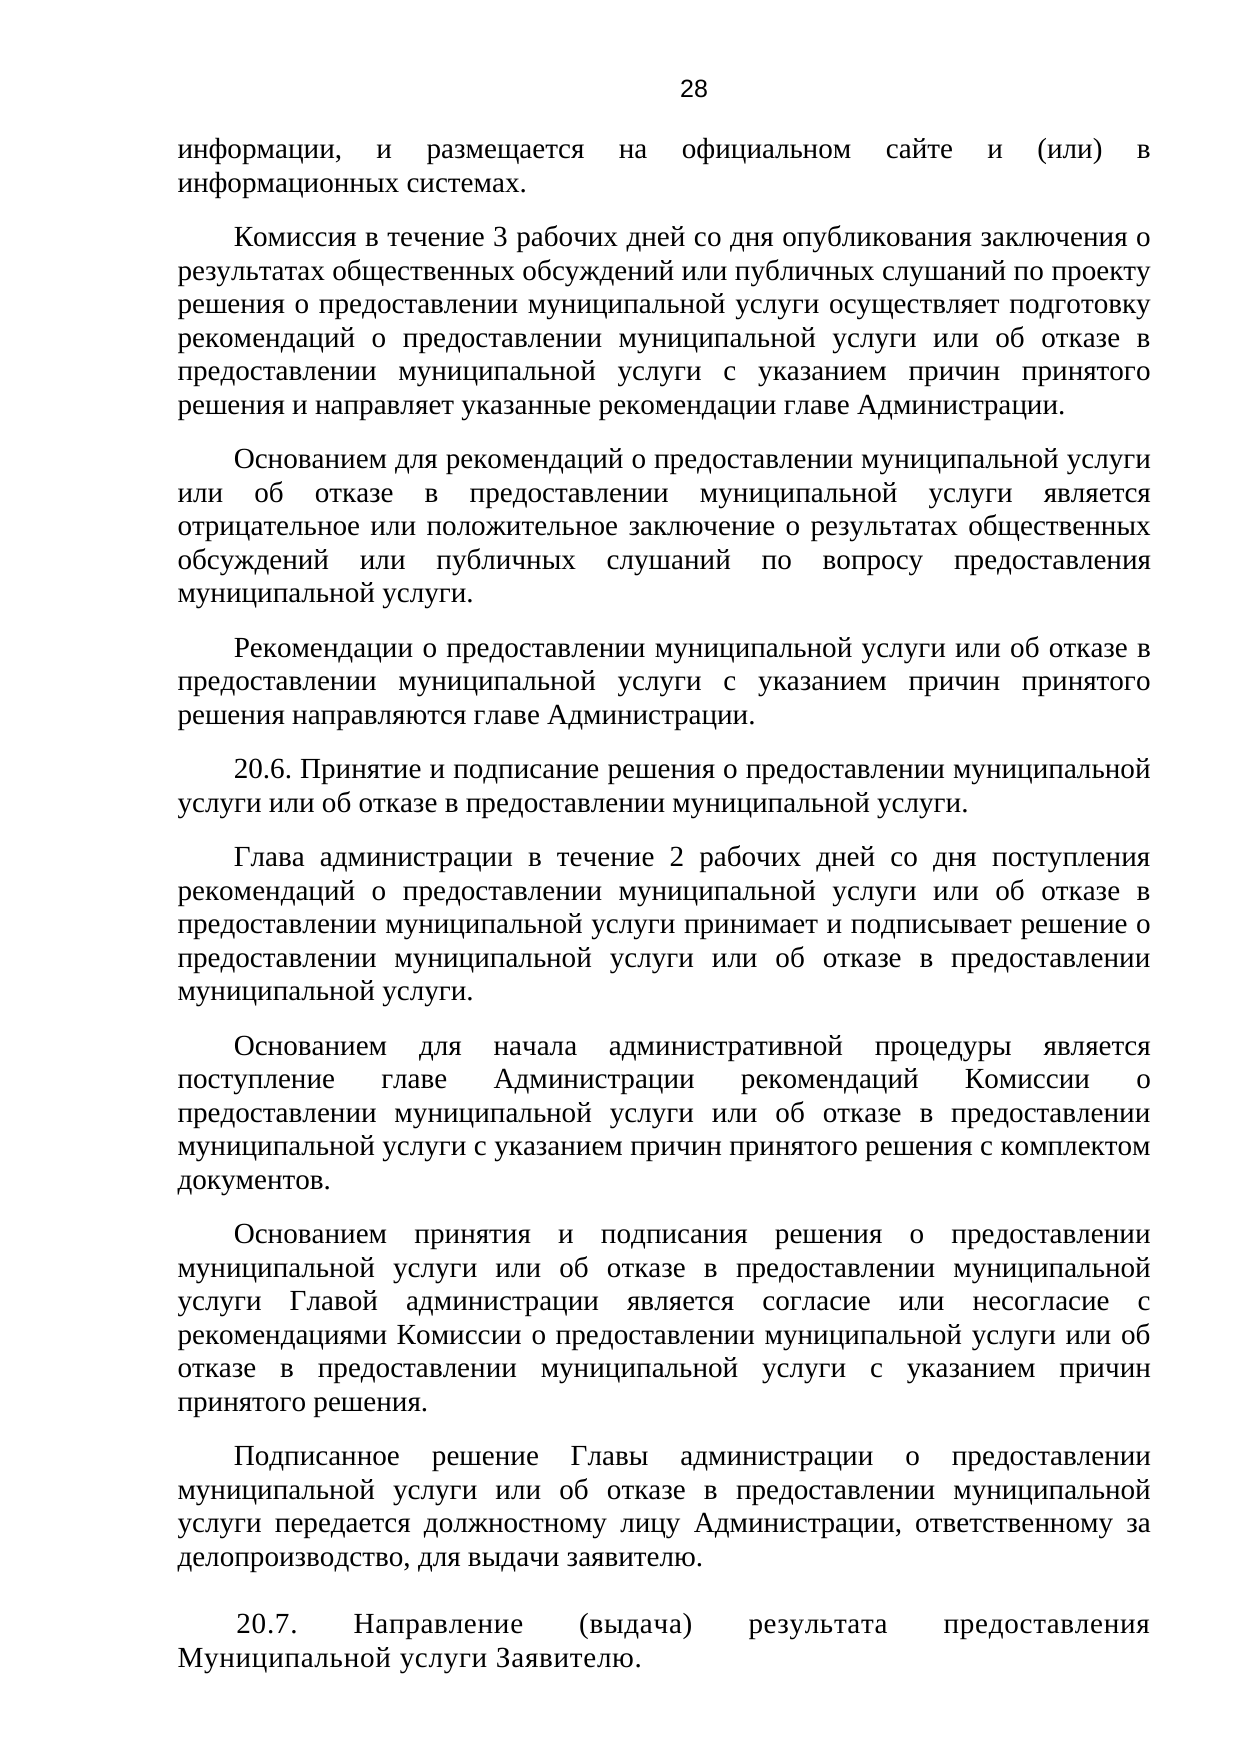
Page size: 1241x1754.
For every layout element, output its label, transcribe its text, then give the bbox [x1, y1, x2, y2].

text Основанием для начала административной процедуры является поступление главе Администрации рекомендаций Комиссии о предоставлении муниципальной услуги или об отказе в предоставлении муниципальной услуги с указанием причин принятого решения с комплектом документов. [177, 1028, 1152, 1196]
text Рекомендации о предоставлении муниципальной услуги или об отказе в предоставлении муниципальной услуги с указанием причин принятого решения направляются главе Администрации. [177, 630, 1152, 731]
text Основанием для рекомендаций о предоставлении муниципальной услуги или об отказе в предоставлении муниципальной услуги является отрицательное или положительное заключение о результатах общественных обсуждений или публичных слушаний по вопросу предоставления муниципальной услуги. [177, 441, 1152, 609]
text Глава администрации в течение 2 рабочих дней со дня поступления рекомендаций о предоставлении муниципальной услуги или об отказе в предоставлении муниципальной услуги принимает и подписывает решение о предоставлении муниципальной услуги или об отказе в предоставлении муниципальной услуги. [177, 839, 1152, 1007]
text 20.7. Направление (выдача) результата предоставления Муниципальной услуги Заявителю. [177, 1606, 1152, 1673]
text Подписанное решение Главы администрации о предоставлении муниципальной услуги или об отказе в предоставлении муниципальной услуги передается должностному лицу Администрации, ответственному за делопроизводство, для выдачи заявителю. [177, 1438, 1152, 1573]
text 20.6. Принятие и подписание решения о предоставлении муниципальной услуги или об отказе в предоставлении муниципальной услуги. [177, 751, 1152, 818]
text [177, 131, 1152, 198]
text Комиссия в течение 3 рабочих дней со дня опубликования заключения о результатах общественных обсуждений или публичных слушаний по проекту решения о предоставлении муниципальной услуги осуществляет подготовку рекомендаций о предоставлении муниципальной услуги или об отказе в предоставлении муниципальной услуги с указанием причин принятого решения и направляет указанные рекомендации главе Администрации. [177, 219, 1152, 421]
text Основанием принятия и подписания решения о предоставлении муниципальной услуги или об отказе в предоставлении муниципальной услуги Главой администрации является согласие или несогласие с рекомендациями Комиссии о предоставлении муниципальной услуги или об отказе в предоставлении муниципальной услуги с указанием причин принятого решения. [177, 1216, 1152, 1418]
